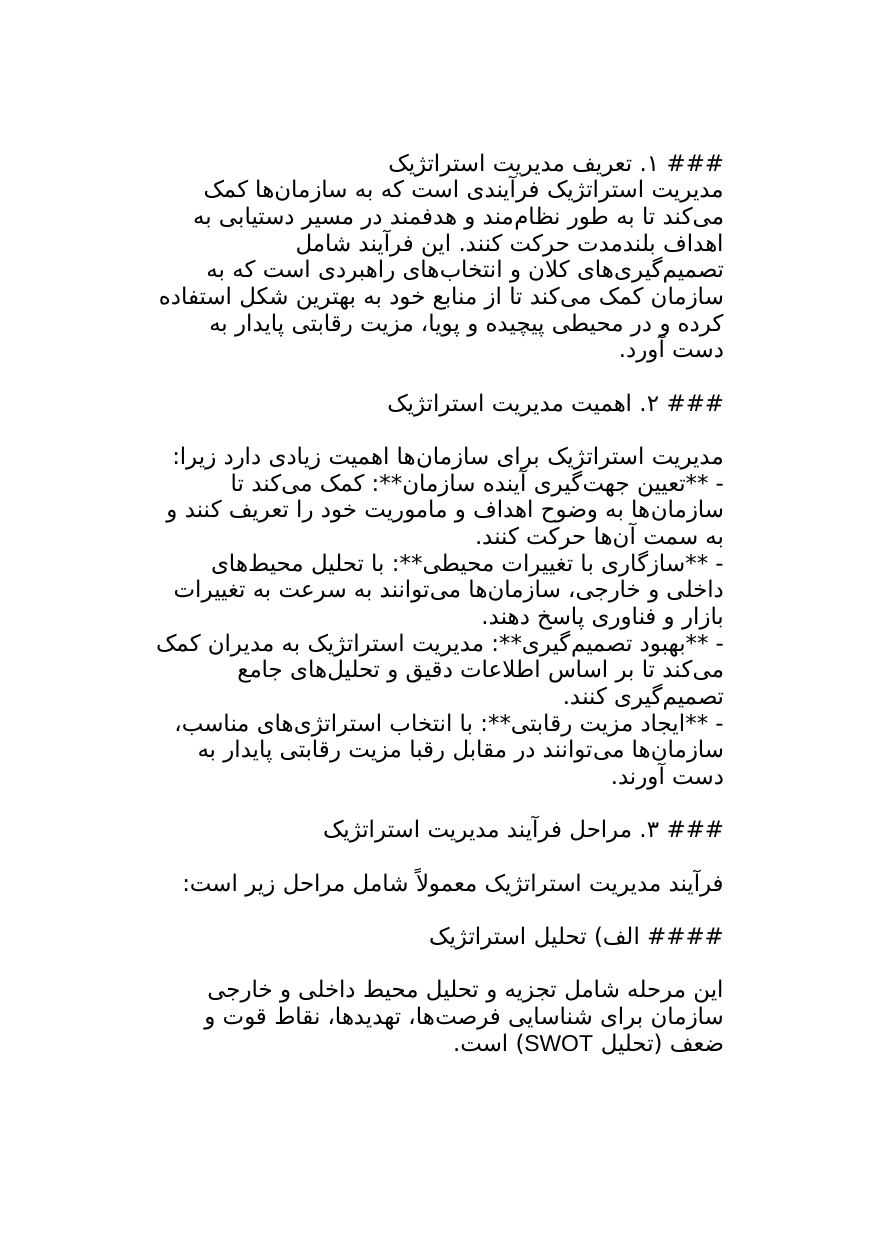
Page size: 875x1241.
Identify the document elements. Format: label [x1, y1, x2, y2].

text [150, 150, 724, 1083]
